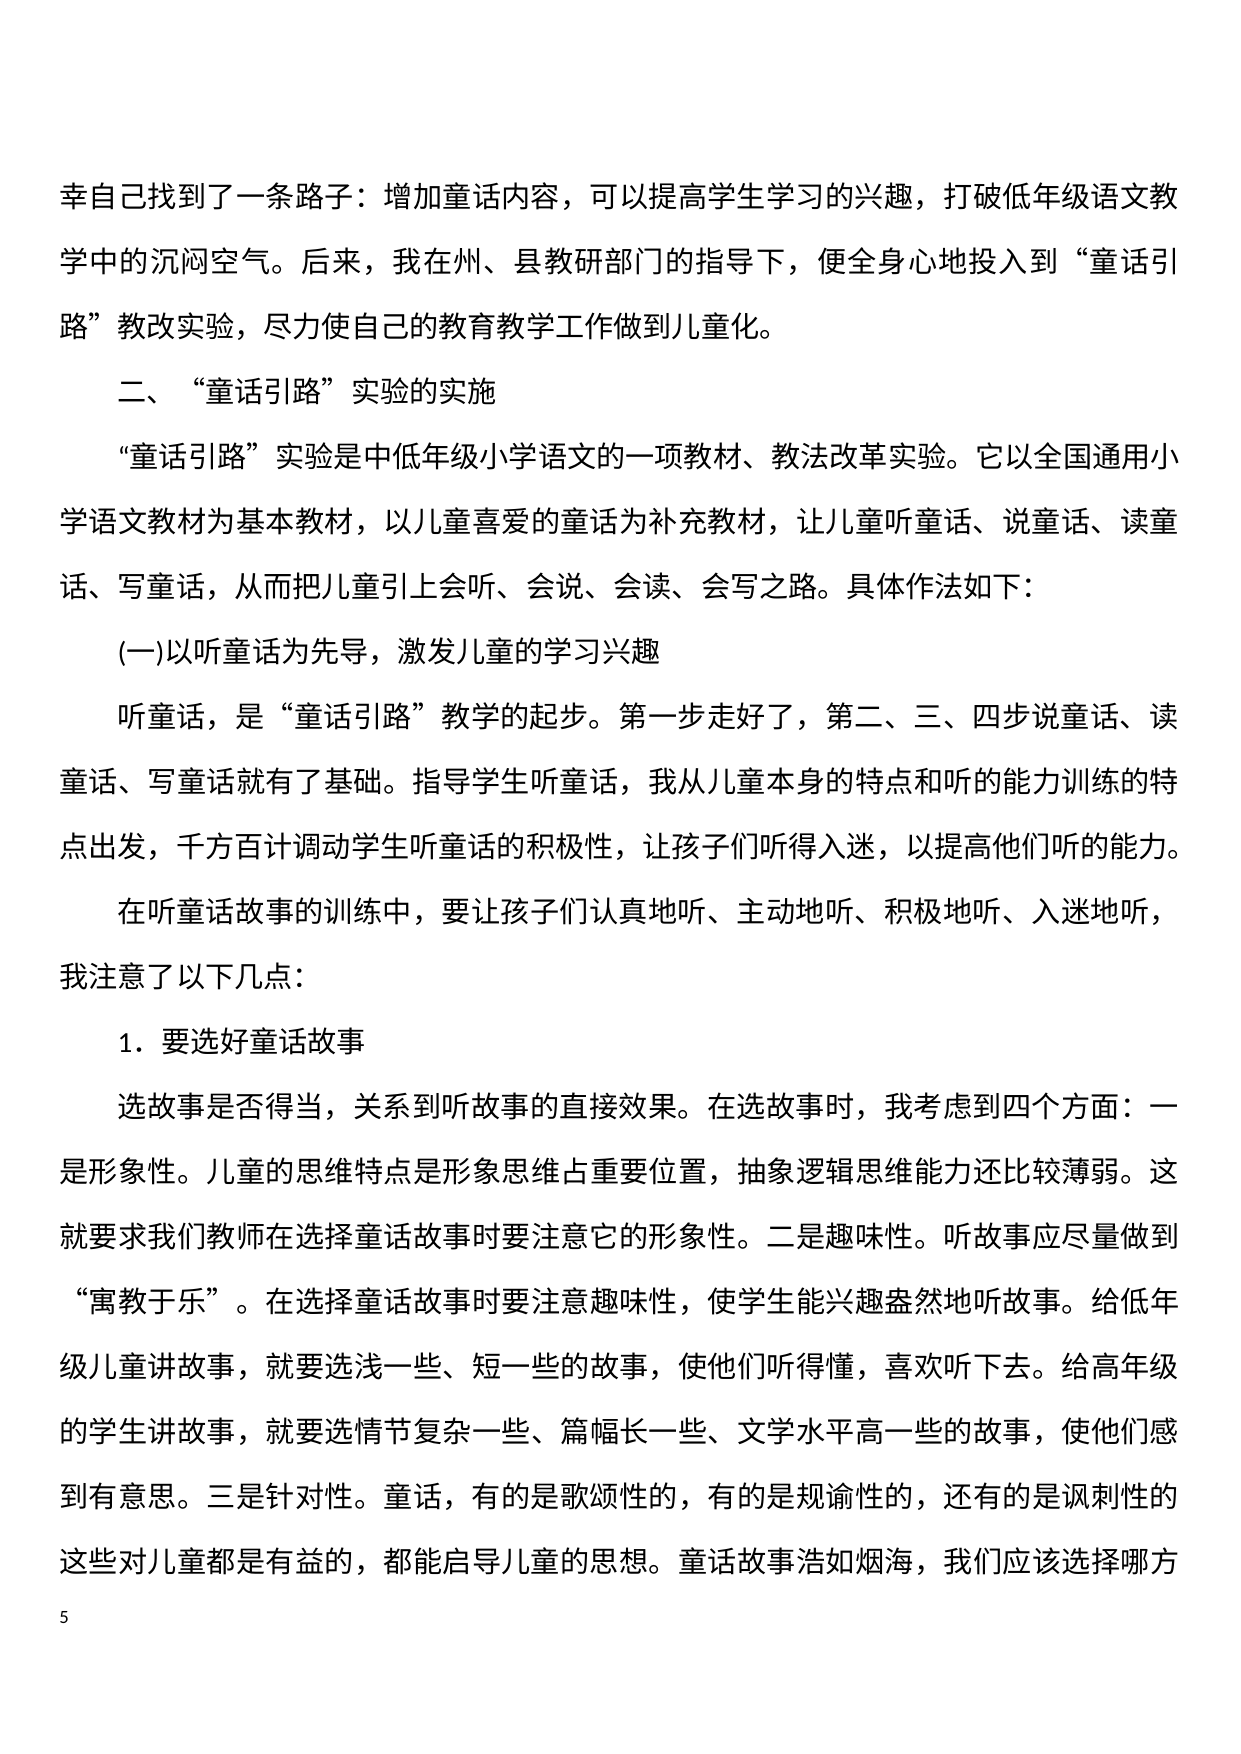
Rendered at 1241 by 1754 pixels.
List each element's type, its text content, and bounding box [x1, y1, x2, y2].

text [59, 1072, 1181, 1592]
text “童话引路”实验是中低年级小学语文的一项教材、教法改革实验。它以全国通用小学语文教材为基本教材，以儿童喜爱的童话为补充教材，让儿童听童话、说童话、读童话、写童话，从而把儿童引上会听、会说、会读、会写之路。具体作法如下： [59, 422, 1181, 617]
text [59, 162, 1181, 357]
text 听童话，是“童话引路”教学的起步。第一步走好了，第二、三、四步说童话、读童话、写童话就有了基础。指导学生听童话，我从儿童本身的特点和听的能力训练的特点出发，千方百计调动学生听童话的积极性，让孩子们听得入迷，以提高他们听的能力。 [59, 682, 1181, 877]
text 1．要选好童话故事 [59, 1007, 1181, 1072]
text (一)以听童话为先导，激发儿童的学习兴趣 [59, 617, 1181, 682]
text 在听童话故事的训练中，要让孩子们认真地听、主动地听、积极地听、入迷地听，我注意了以下几点： [59, 877, 1181, 1007]
text 二、“童话引路”实验的实施 [59, 357, 1181, 422]
